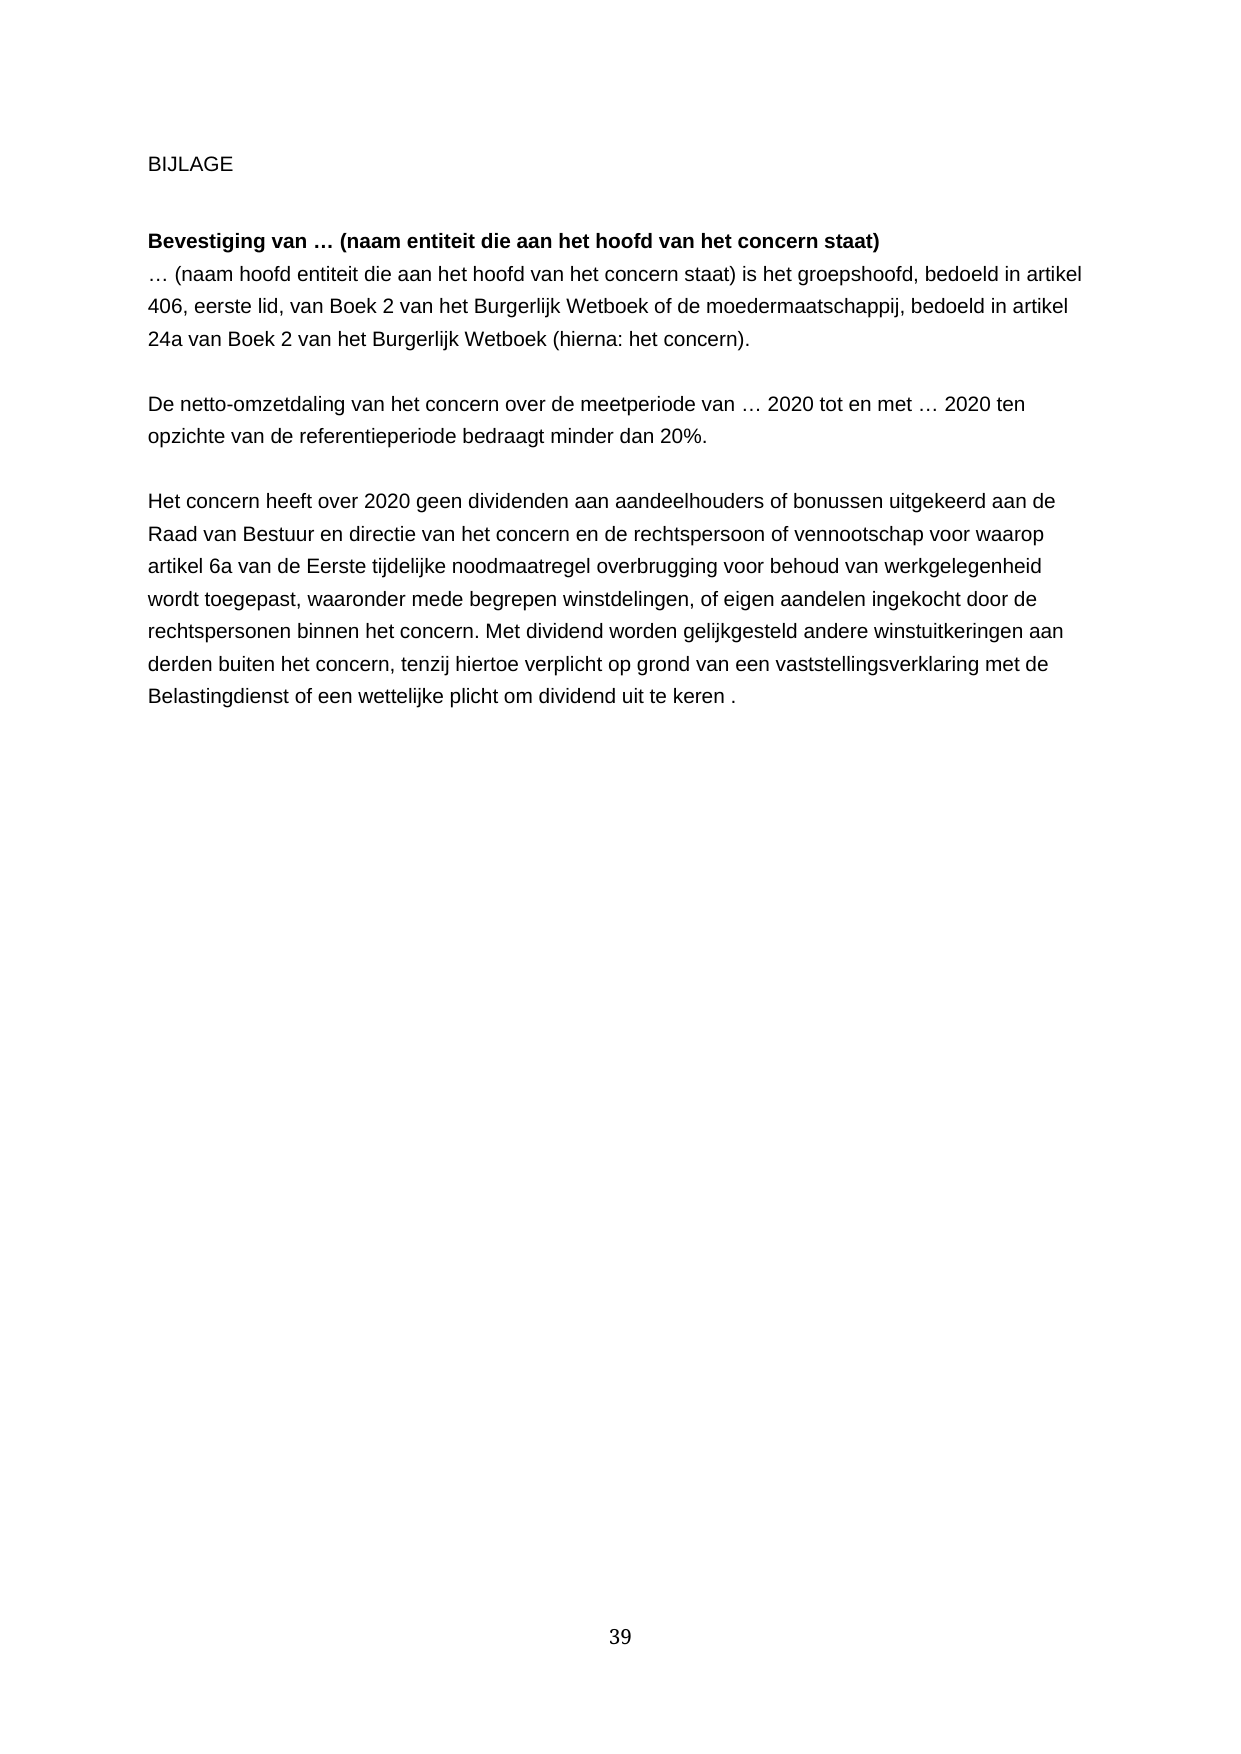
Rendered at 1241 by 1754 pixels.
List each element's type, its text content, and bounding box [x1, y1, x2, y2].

text … (naam hoofd entiteit die aan het hoofd van het concern staat) is het groepshoofd, bedoeld in artikel 406, eerste lid, van Boek 2 van het Burgerlijk Wetboek of de moedermaatschappij, bedoeld in artikel 24a van Boek 2 van het Burgerlijk Wetboek (hierna: het concern). [148, 257, 1093, 354]
text Het concern heeft over 2020 geen dividenden aan aandeelhouders of bonussen uitgekeerd aan de Raad van Bestuur en directie van het concern en de rechtspersoon of vennootschap voor waarop artikel 6a van de Eerste tijdelijke noodmaatregel overbrugging voor behoud van werkgelegenheid wordt toegepast, waaronder mede begrepen winstdelingen, of eigen aandelen ingekocht door de rechtspersonen binnen het concern. Met dividend worden gelijkgesteld andere winstuitkeringen aan derden buiten het concern, tenzij hiertoe verplicht op grond van een vaststellingsverklaring met de Belastingdienst of een wettelijke plicht om dividend uit te keren . [148, 484, 1093, 712]
text Bevestiging van … (naam entiteit die aan het hoofd van het concern staat) [148, 224, 1093, 257]
text BIJLAGE [148, 148, 1093, 180]
text De netto-omzetdaling van het concern over de meetperiode van … 2020 tot en met … 2020 ten opzichte van de referentieperiode bedraagt minder dan 20%. [148, 387, 1093, 452]
